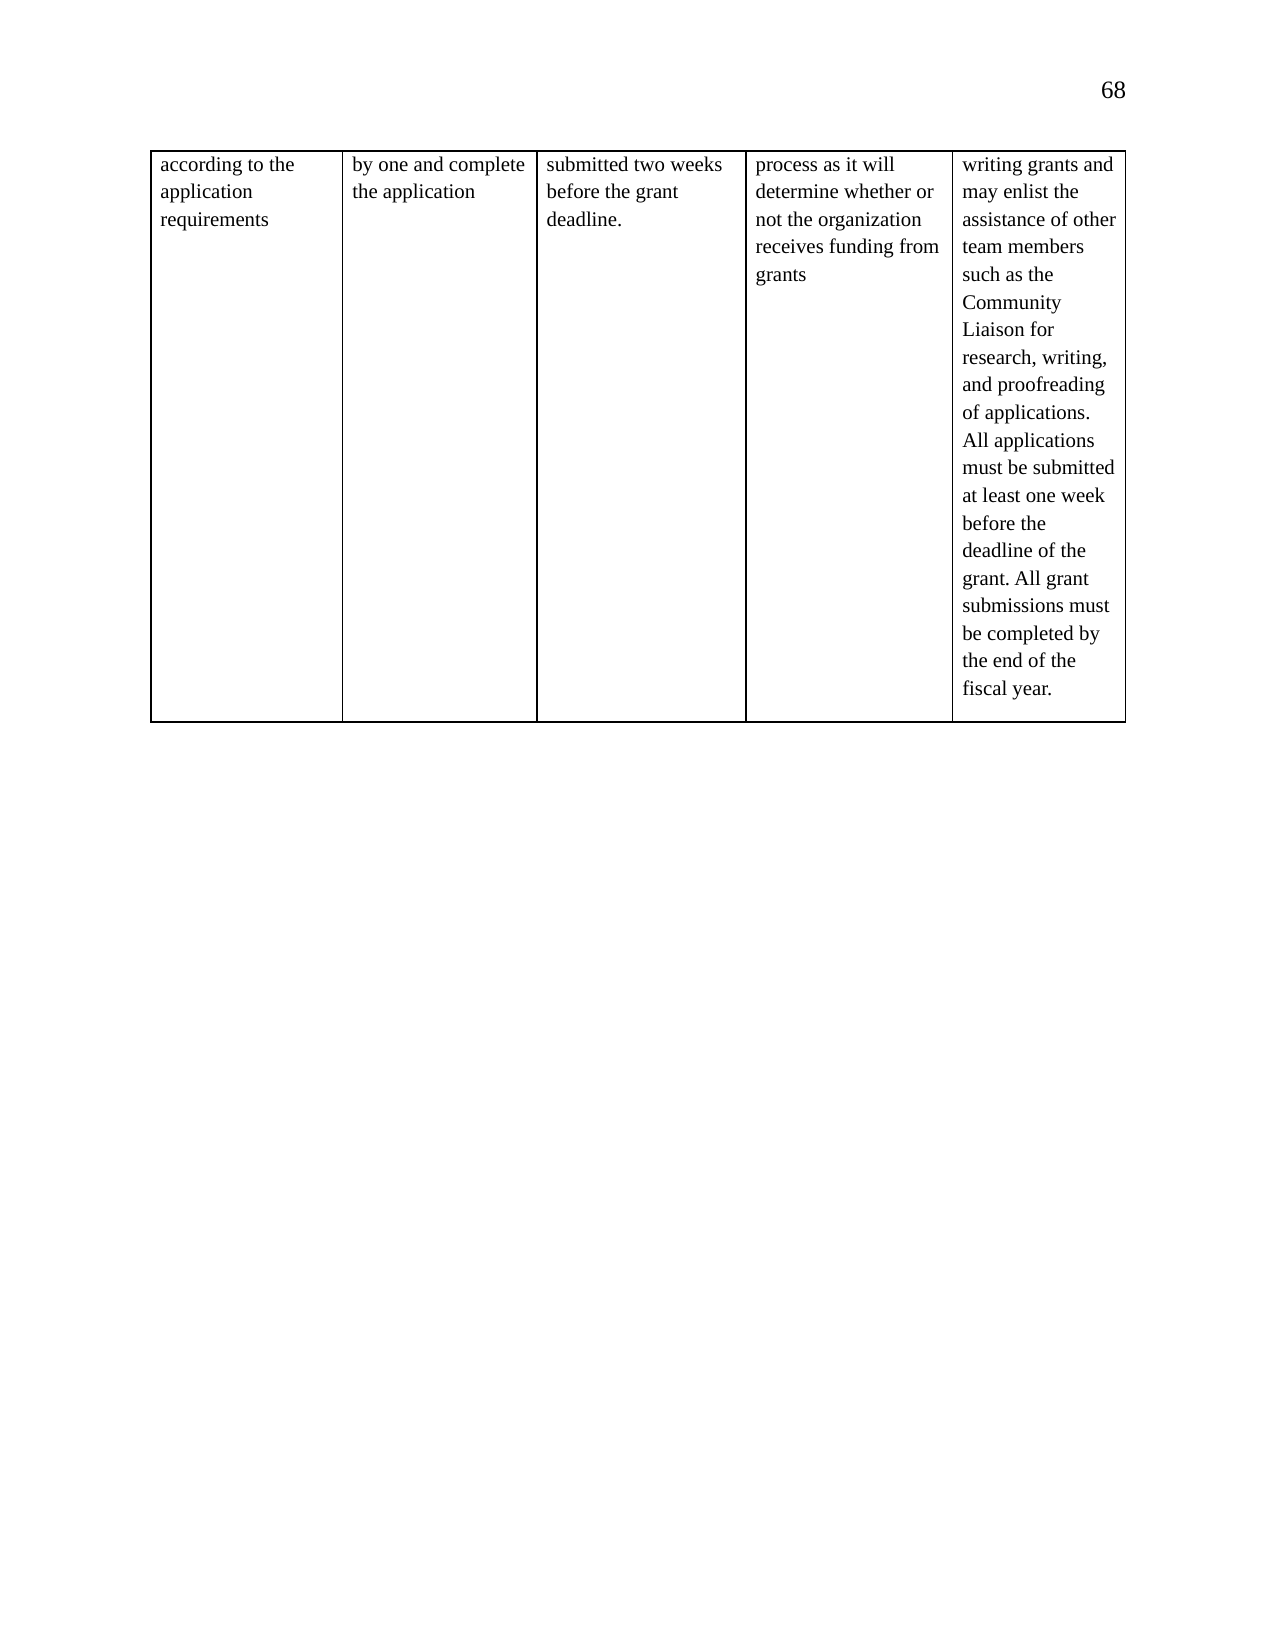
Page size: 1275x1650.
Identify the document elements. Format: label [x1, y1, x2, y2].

table_cell [152, 152, 342, 721]
table_cell [953, 152, 1125, 721]
table_cell [747, 152, 952, 721]
table_cell [538, 152, 745, 721]
table_cell [343, 152, 536, 721]
